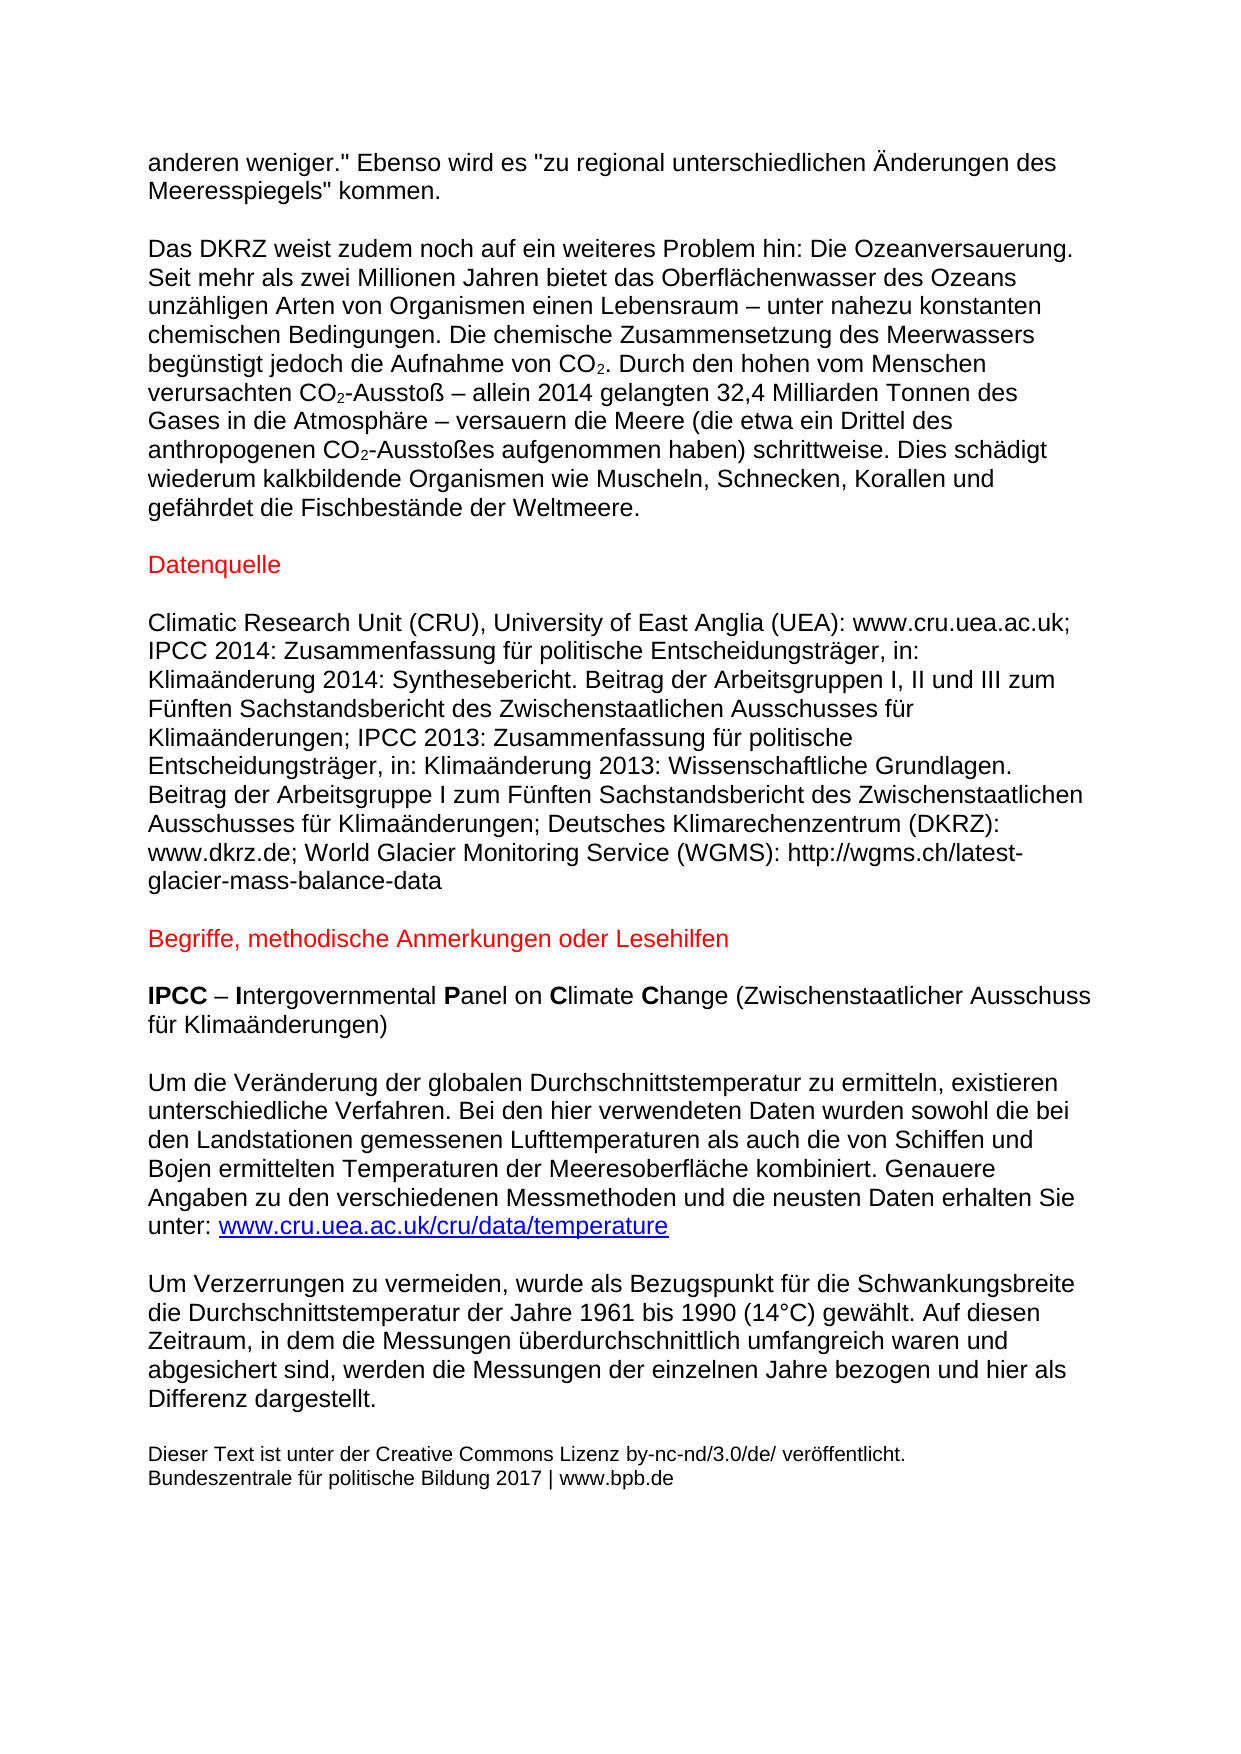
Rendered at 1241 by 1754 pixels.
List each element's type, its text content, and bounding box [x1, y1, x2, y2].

text Angaben zu den verschiedenen Messmethoden und die neusten Daten erhalten Sie unter: www.cru.uea.ac.uk/cru/data/temperature [148, 1183, 1093, 1240]
text Um Verzerrungen zu vermeiden, wurde als Bezugspunkt für die Schwankungsbreite die Durchschnittstemperatur der Jahre 1961 bis 1990 (14°C) gewählt. Auf diesen Zeitraum, in dem die Messungen überdurchschnittlich umfangreich waren und abgesichert sind, werden die Messungen der einzelnen Jahre bezogen und hier als Differenz dargestellt. [148, 1269, 1093, 1413]
text Datenquelle [148, 550, 1093, 579]
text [148, 148, 1093, 205]
text Climatic Research Unit (CRU), University of East Anglia (UEA): www.cru.uea.ac.uk; IPCC 2014: Zusammenfassung für politische Entscheidungsträger, in: Klimaänderung 2014: Synthesebericht. Beitrag der Arbeitsgruppen I, II und III zum Fünften Sachstandsbericht des Zwischenstaatlichen Ausschusses für Klimaänderungen; IPCC 2013: Zusammenfassung für politische Entscheidungsträger, in: Klimaänderung 2013: Wissenschaftliche Grundlagen. Beitrag der Arbeitsgruppe I zum Fünften Sachstandsbericht des Zwischenstaatlichen Ausschusses für Klimaänderungen; Deutsches Klimarechenzentrum (DKRZ): www.dkrz.de; World Glacier Monitoring Service (WGMS): http://wgms.ch/latest-glacier-mass-balance-data [148, 608, 1093, 895]
text IPCC – Intergovernmental Panel on Climate Change (Zwischenstaatlicher Ausschuss für Klimaänderungen) [148, 981, 1093, 1039]
text Bundeszentrale für politische Bildung 2017 | www.bpb.de [148, 1465, 1093, 1489]
text Das DKRZ weist zudem noch auf ein weiteres Problem hin: Die Ozeanversauerung. Seit mehr als zwei Millionen Jahren bietet das Oberflächenwasser des Ozeans unzähligen Arten von Organismen einen Lebensraum – unter nahezu konstanten chemischen Bedingungen. Die chemische Zusammensetzung des Meerwassers begünstigt jedoch die Aufnahme von CO2. Durch den hohen vom Menschen verursachten CO2-Ausstoß – allein 2014 gelangten 32,4 Milliarden Tonnen des Gases in die Atmosphäre – versauern die Meere (die etwa ein Drittel des anthropogenen CO2-Ausstoßes aufgenommen haben) schrittweise. Dies schädigt wiederum kalkbildende Organismen wie Muscheln, Schnecken, Korallen und gefährdet die Fischbestände der Weltmeere. [148, 234, 1093, 521]
text Um die Veränderung der globalen Durchschnittstemperatur zu ermitteln, existieren unterschiedliche Verfahren. Bei den hier verwendeten Daten wurden sowohl die bei den Landstationen gemessenen Lufttemperaturen als auch die von Schiffen und Bojen ermittelten Temperaturen der Meeresoberfläche kombiniert. Genauere [148, 1068, 1093, 1183]
text Begriffe, methodische Anmerkungen oder Lesehilfen [148, 924, 1093, 953]
text Dieser Text ist unter der Creative Commons Lizenz by-nc-nd/3.0/de/ veröffentlicht. [148, 1441, 1093, 1465]
